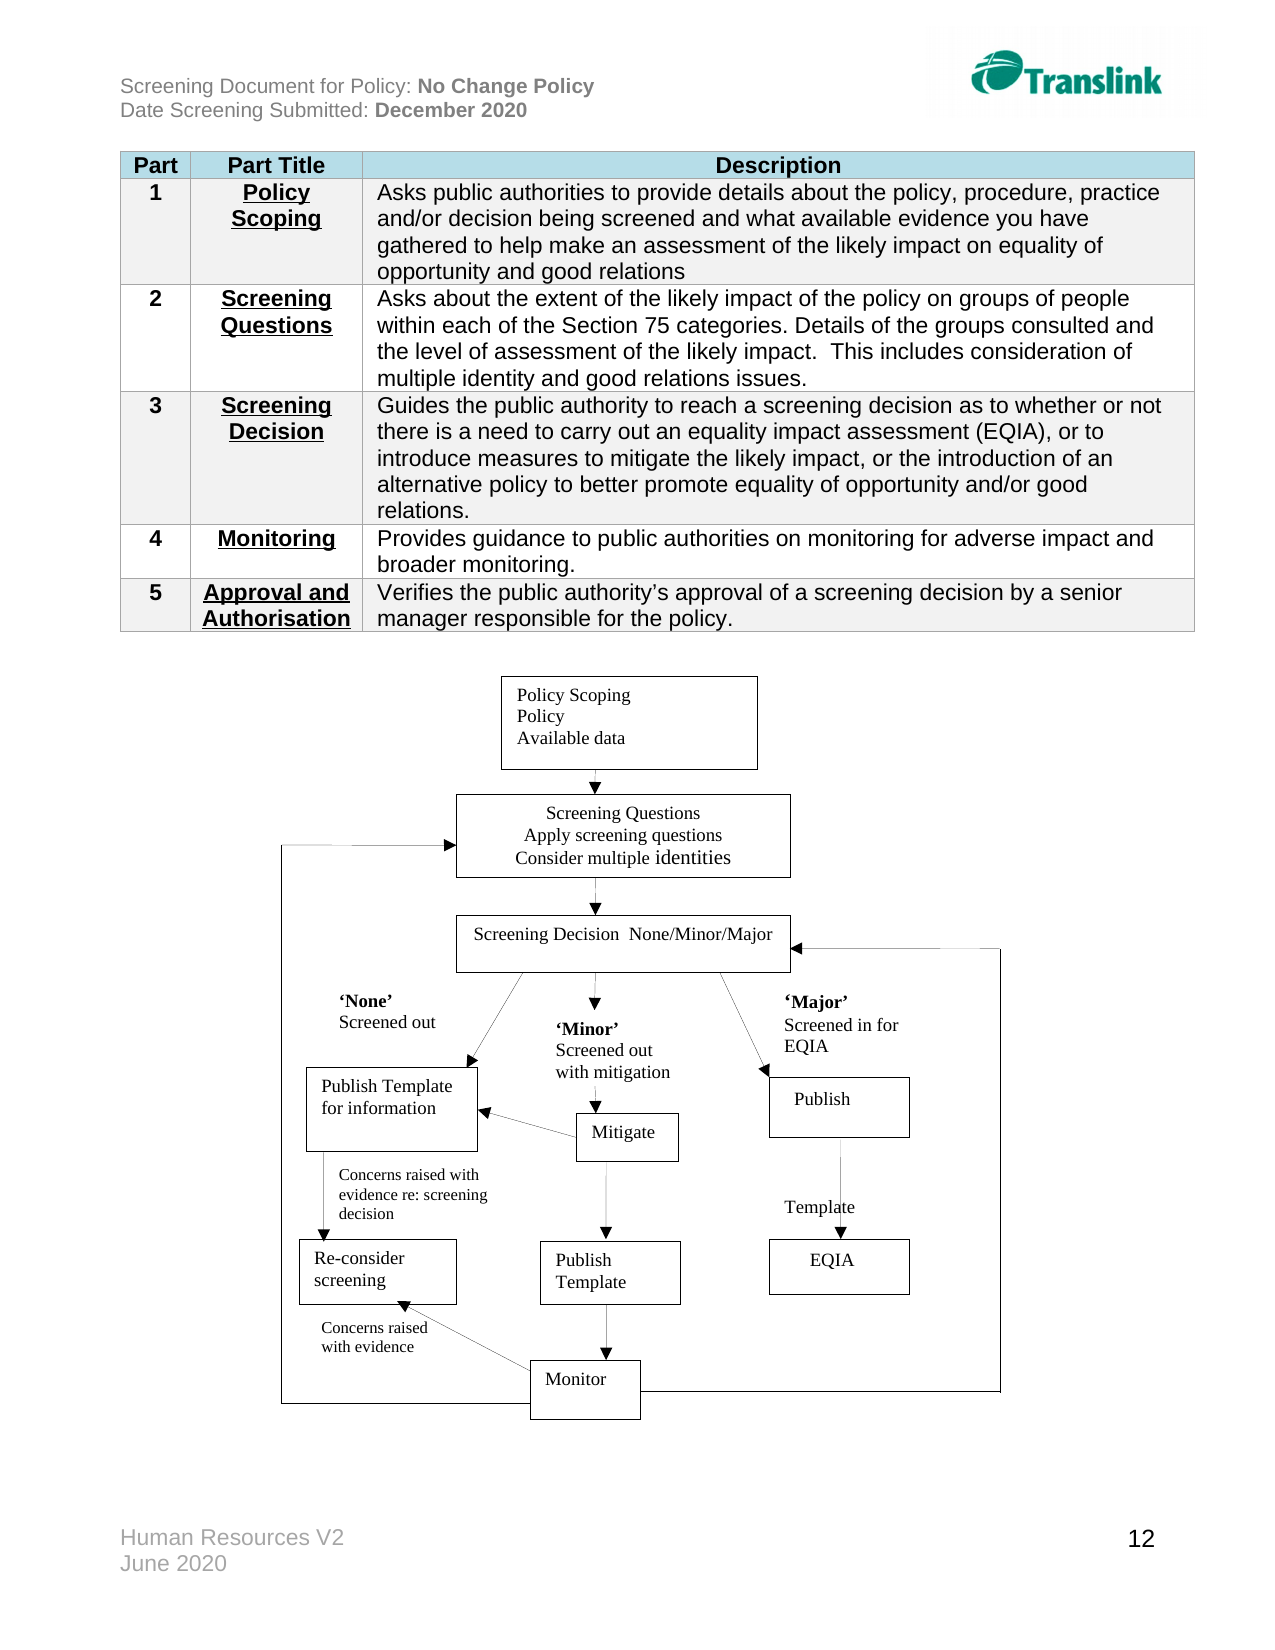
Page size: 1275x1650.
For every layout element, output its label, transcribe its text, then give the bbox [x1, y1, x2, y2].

table_cell Screening Questions [191, 285, 362, 391]
table_cell 1 [121, 179, 190, 284]
table_header Part [121, 152, 190, 178]
table_cell Verifies the public authority’s approval of a screening decision by a senior manager responsible for the policy. [363, 579, 1194, 631]
picture [925, 26, 1207, 118]
table_cell Screening Decision [191, 392, 362, 524]
table_cell 5 [121, 579, 190, 631]
table_cell 2 [121, 285, 190, 391]
table_cell Provides guidance to public authorities on monitoring for adverse impact and broader monitoring. [363, 525, 1194, 577]
table_cell Asks public authorities to provide details about the policy, procedure, practice and/or decision being screened and what available evidence you have gathered to help make an assessment of the likely impact on equality of opportunity and good relations [363, 179, 1194, 284]
table_cell Monitoring [191, 525, 362, 577]
table_header Part Title [191, 152, 362, 178]
table_cell Approval and Authorisation [191, 579, 362, 631]
table_cell Policy Scoping [191, 179, 362, 284]
table_header Description [363, 152, 1194, 178]
table_cell Guides the public authority to reach a screening decision as to whether or not there is a need to carry out an equality impact assessment (EQIA), or to introduce measures to mitigate the likely impact, or the introduction of an alternative policy to better promote equality of opportunity and/or good relations. [363, 392, 1194, 524]
table_cell 4 [121, 525, 190, 577]
table_cell 3 [121, 392, 190, 524]
table_cell Asks about the extent of the likely impact of the policy on groups of people within each of the Section 75 categories. Details of the groups consulted and the level of assessment of the likely impact. This includes consideration of multiple identity and good relations issues. [363, 285, 1194, 391]
